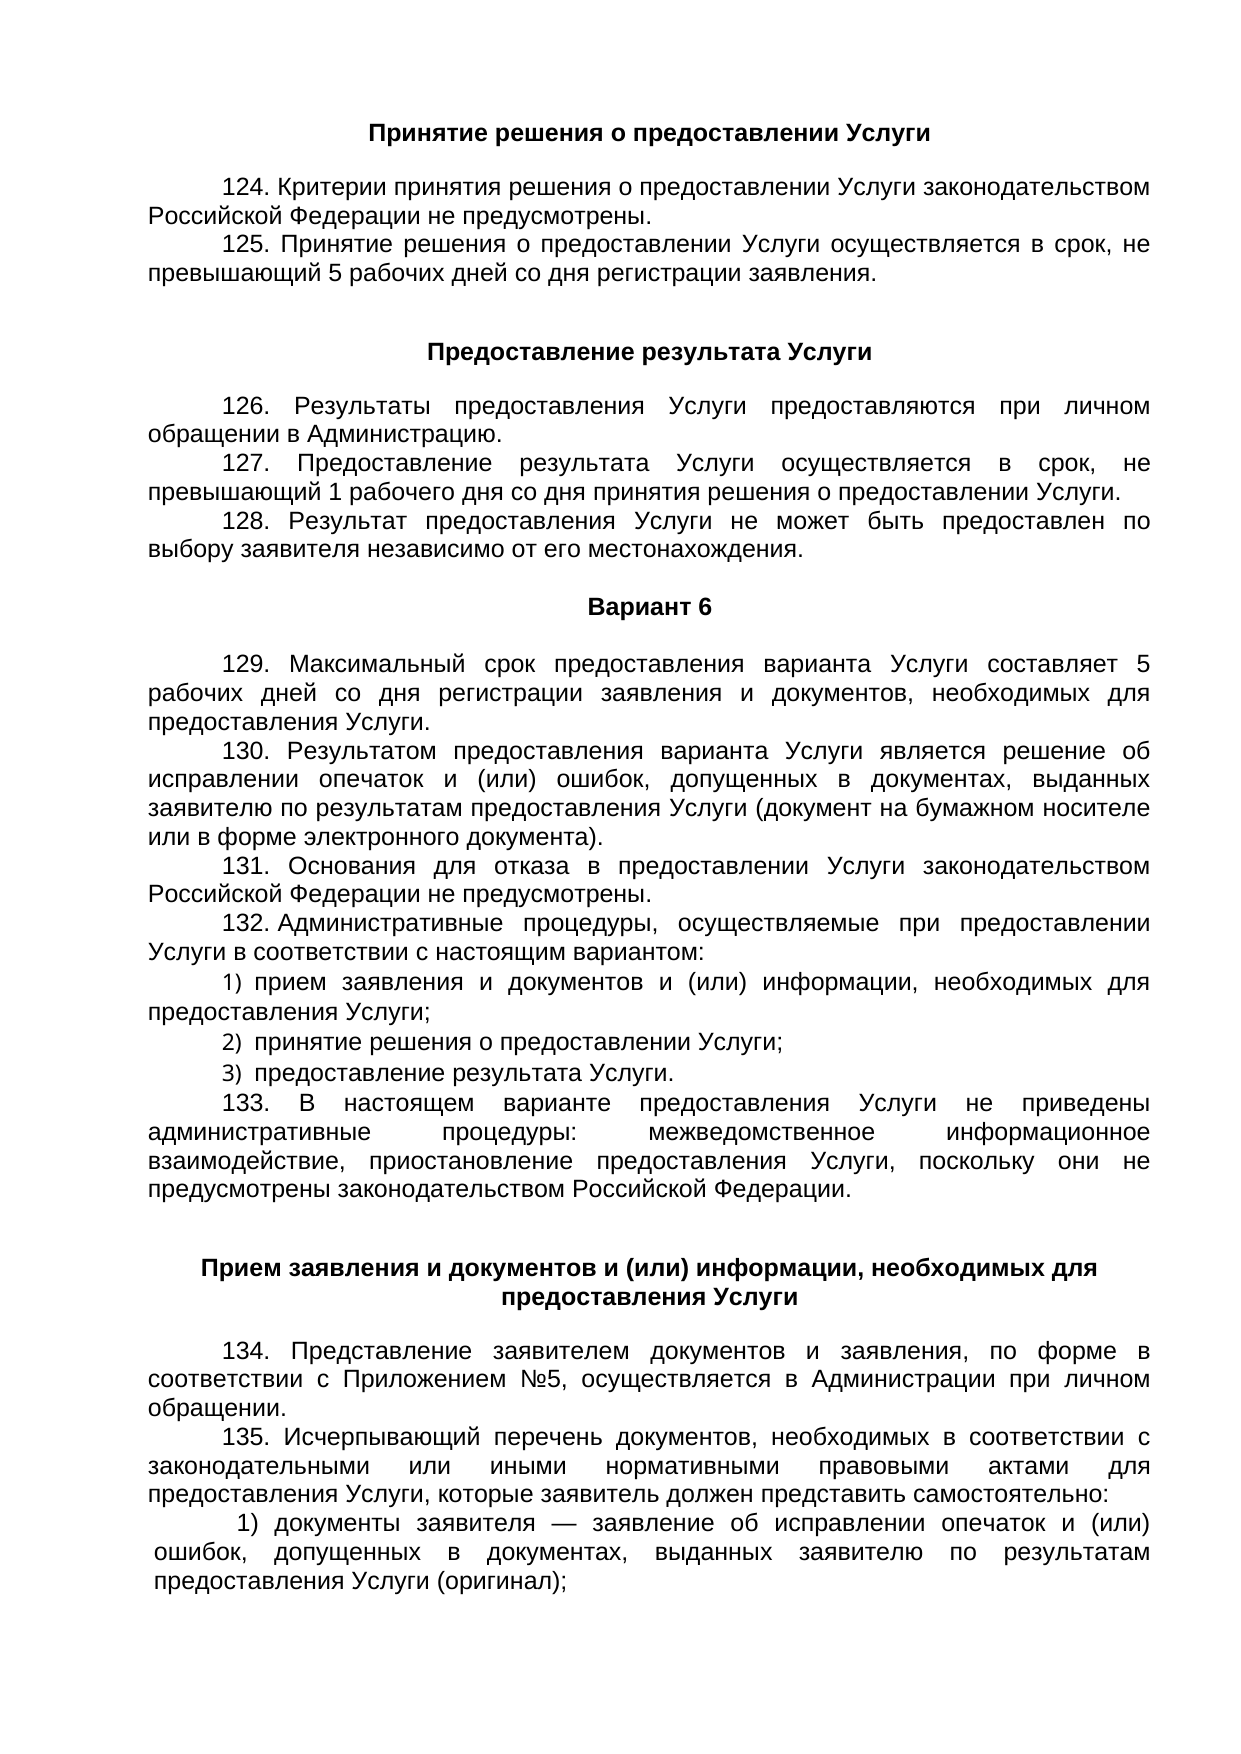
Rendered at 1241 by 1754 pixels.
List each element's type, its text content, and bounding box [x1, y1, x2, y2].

text 135. Исчерпывающий перечень документов, необходимых в соответствии с законодательными или иными нормативными правовыми актами для предоставления Услуги, которые заявитель должен представить самостоятельно: [148, 1422, 1152, 1508]
text 128. Результат предоставления Услуги не может быть предоставлен по выбору заявителя независимо от его местонахождения. [148, 506, 1152, 563]
text 131. Основания для отказа в предоставлении Услуги законодательством Российской Федерации не предусмотрены. [148, 851, 1152, 908]
text 127. Предоставление результата Услуги осуществляется в срок, не превышающий 1 рабочего дня со дня принятия решения о предоставлении Услуги. [148, 448, 1152, 506]
list предоставление результата Услуги. [148, 1057, 1152, 1088]
list принятие решения о предоставлении Услуги; [148, 1026, 1152, 1057]
text 133. В настоящем варианте предоставления Услуги не приведены административные процедуры: межведомственное информационное взаимодействие, приостановление предоставления Услуги, поскольку они не предусмотрены законодательством Российской Федерации. [148, 1088, 1152, 1203]
text 126. Результаты предоставления Услуги предоставляются при личном обращении в Администрацию. [148, 391, 1152, 448]
list прием заявления и документов и (или) информации, необходимых для предоставления Услуги; [148, 966, 1152, 1026]
text 134. Представление заявителем документов и заявления, по форме в соответствии с Приложением №5, осуществляется в Администрации при личном обращении. [148, 1336, 1152, 1422]
text Прием заявления и документов и (или) информации, необходимых для предоставления Услуги [148, 1253, 1152, 1311]
text 124. Критерии принятия решения о предоставлении Услуги законодательством Российской Федерации не предусмотрены. [148, 172, 1152, 229]
text 1) документы заявителя — заявление об исправлении опечаток и (или) ошибок, допущенных в документах, выданных заявителю по результатам предоставления Услуги (оригинал); [154, 1508, 1152, 1594]
text Вариант 6 [148, 592, 1152, 621]
text 130. Результатом предоставления варианта Услуги является решение об исправлении опечаток и (или) ошибок, допущенных в документах, выданных заявителю по результатам предоставления Услуги (документ на бумажном носителе или в форме электронного документа). [148, 736, 1152, 851]
text 132. Административные процедуры, осуществляемые при предоставлении Услуги в соответствии с настоящим вариантом: [148, 908, 1152, 966]
text Принятие решения о предоставлении Услуги [148, 118, 1152, 147]
text 129. Максимальный срок предоставления варианта Услуги составляет 5 рабочих дней со дня регистрации заявления и документов, необходимых для предоставления Услуги. [148, 649, 1152, 736]
text 125. Принятие решения о предоставлении Услуги осуществляется в срок, не превышающий 5 рабочих дней со дня регистрации заявления. [148, 229, 1152, 287]
text Предоставление результата Услуги [148, 337, 1152, 366]
